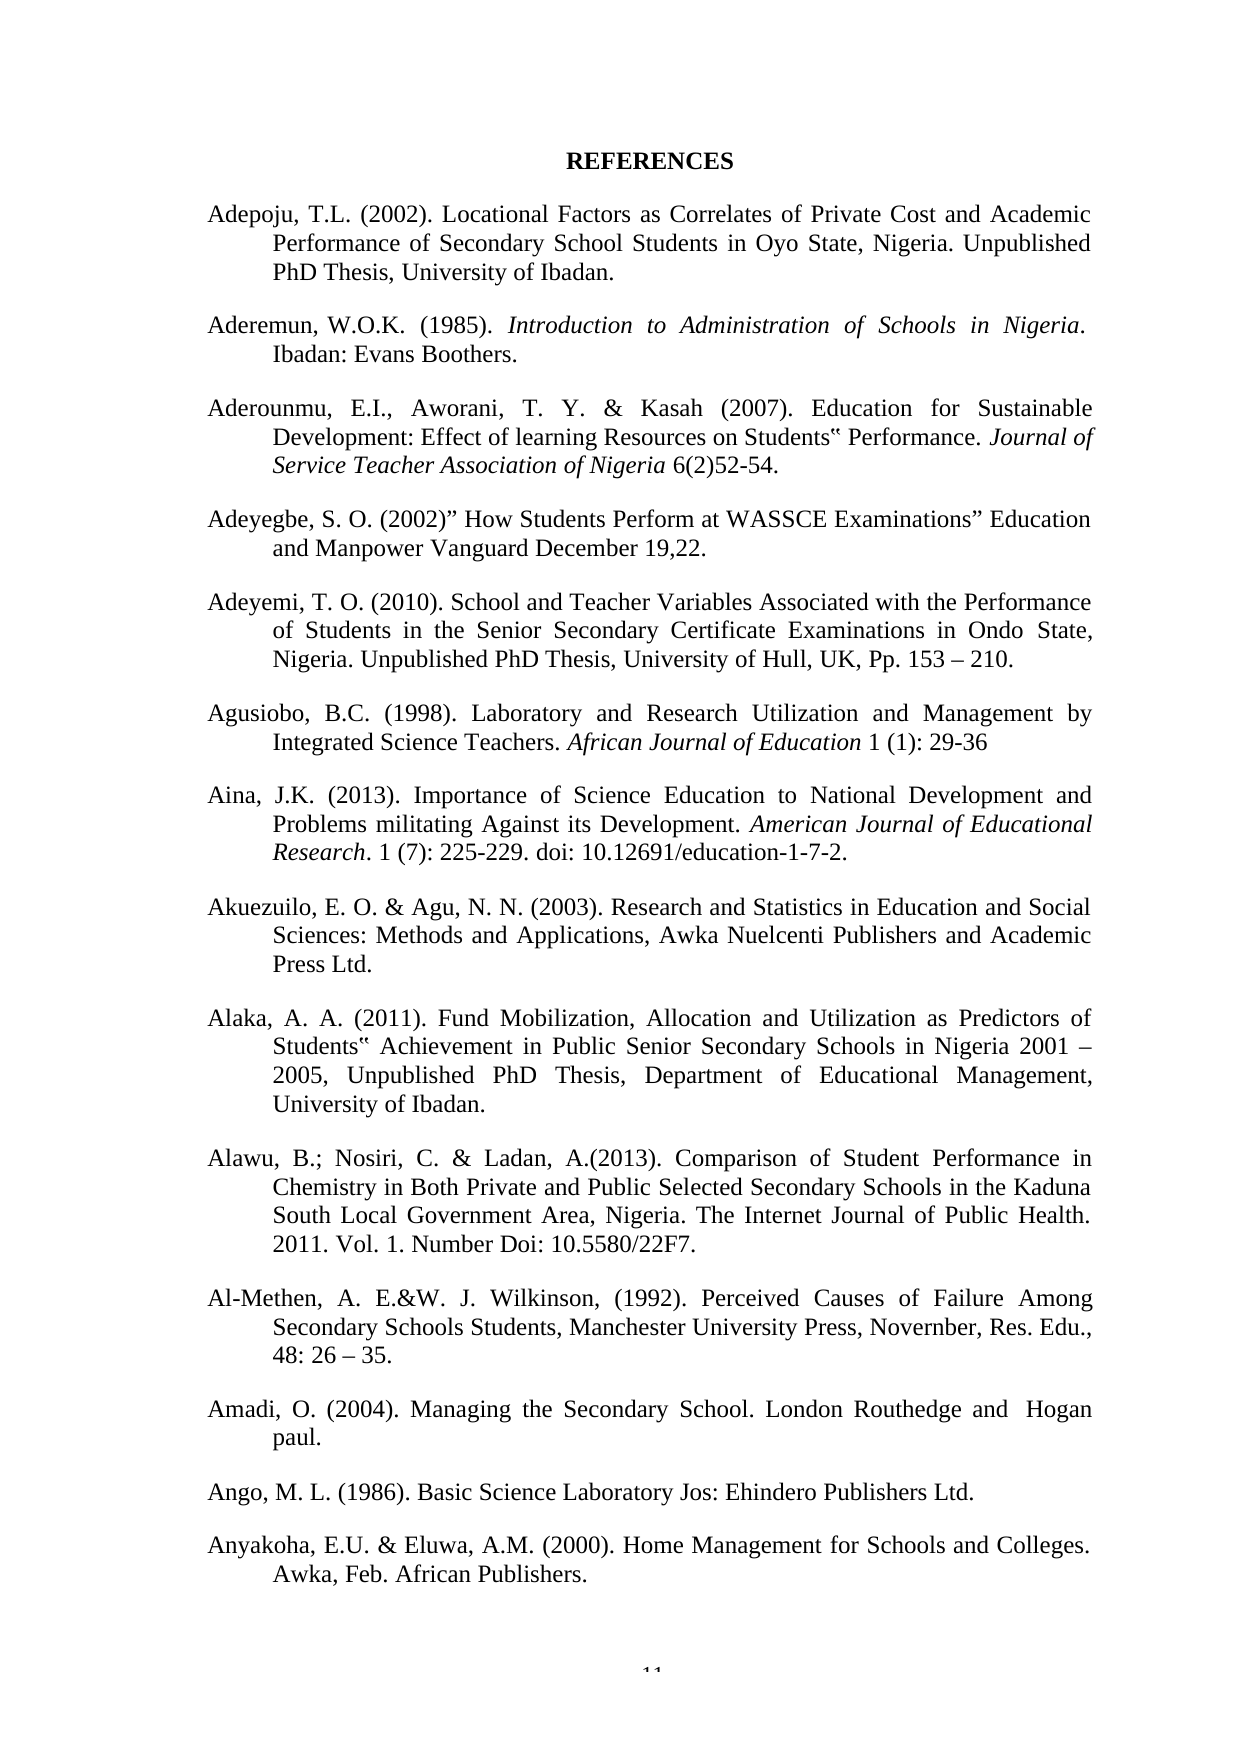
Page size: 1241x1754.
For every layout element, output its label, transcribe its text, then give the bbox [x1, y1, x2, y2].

text Alaka, A. A. (2011). Fund Mobilization, Allocation and Utilization as Predictors of Students‟ Achievement in Public Senior Secondary Schools in Nigeria 2001 – 2005, Unpublished PhD Thesis, Department of Educational Management, University of Ibadan. [207, 1003, 1093, 1118]
text Aderemun, W.O.K. (1985). Introduction to Administration of Schools in Nigeria. [207, 311, 1148, 339]
text Ibadan: Evans Boothers. [272, 339, 1148, 368]
text Ango, M. L. (1986). Basic Science Laboratory Jos: Ehindero Publishers Ltd. [207, 1477, 1148, 1505]
text Awka, Feb. African Publishers. [272, 1559, 1148, 1588]
text Adeyegbe, S. O. (2002)” How Students Perform at WASSCE Examinations” Education and Manpower Vanguard December 19,22. [207, 505, 1092, 561]
text Adeyemi, T. O. (2010). School and Teacher Variables Associated with the Performance of Students in the Senior Secondary Certificate Examinations in Ondo State, Nigeria. Unpublished PhD Thesis, University of Hull, UK, Pp. 153 – 210. [207, 587, 1093, 673]
text Agusiobo, B.C. (1998). Laboratory and Research Utilization and Management by Integrated Science Teachers. African Journal of Education 1 (1): 29-36 [207, 698, 1092, 755]
text Anyakoha, E.U. & Eluwa, A.M. (2000). Home Management for Schools and Colleges. [207, 1530, 1148, 1559]
text Alawu, B.; Nosiri, C. & Ladan, A.(2013). Comparison of Student Performance in Chemistry in Both Private and Public Selected Secondary Schools in the Kaduna South Local Government Area, Nigeria. The Internet Journal of Public Health. 2011. Vol. 1. Number Doi: 10.5580/22F7. [207, 1143, 1092, 1258]
text Akuezuilo, E. O. & Agu, N. N. (2003). Research and Statistics in Education and Social Sciences: Methods and Applications, Awka Nuelcenti Publishers and Academic Press Ltd. [207, 892, 1092, 978]
text Aderounmu, E.I., Aworani, T. Y. & Kasah (2007). Education for Sustainable Development: Effect of learning Resources on Students‟ Performance. Journal of Service Teacher Association of Nigeria 6(2)52-54. [207, 393, 1093, 479]
text Adepoju, T.L. (2002). Locational Factors as Correlates of Private Cost and Academic Performance of Secondary School Students in Oyo State, Nigeria. Unpublished PhD Thesis, University of Ibadan. [207, 199, 1092, 286]
text Al-Methen, A. E.&W. J. Wilkinson, (1992). Perceived Causes of Failure Among Secondary Schools Students, Manchester University Press, Novernber, Res. Edu., 48: 26 – 35. [207, 1283, 1093, 1369]
text Amadi, O. (2004). Managing the Secondary School. London Routhedge and Hogan paul. [207, 1395, 1092, 1451]
subtitle REFERENCES [477, 146, 823, 174]
text Aina, J.K. (2013). Importance of Science Education to National Development and Problems militating Against its Development. American Journal of Educational Research. 1 (7): 225-229. doi: 10.12691/education-1-7-2. [207, 780, 1092, 866]
